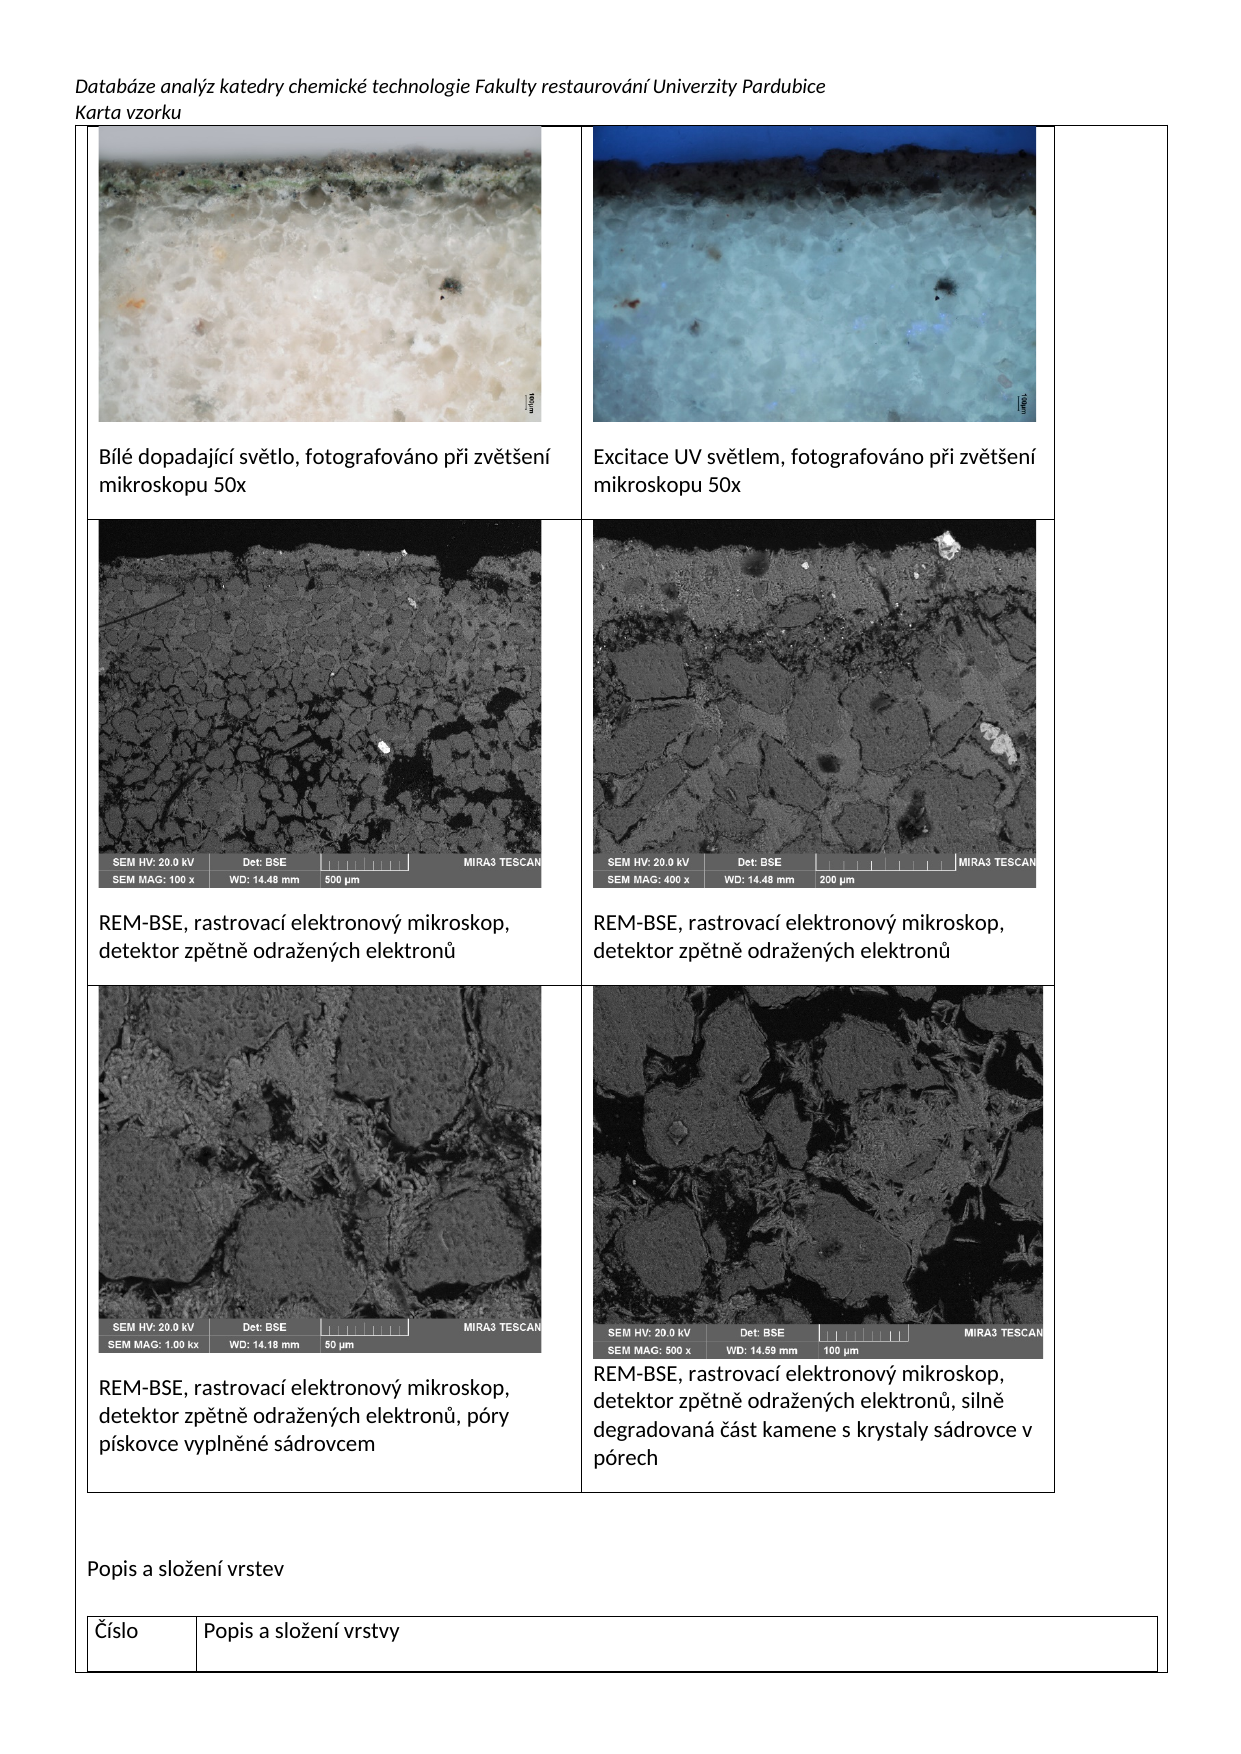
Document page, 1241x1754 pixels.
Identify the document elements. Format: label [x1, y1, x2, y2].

picture [593, 126, 1037, 422]
picture [98, 126, 542, 422]
picture [593, 520, 1037, 888]
picture [98, 986, 542, 1353]
picture [593, 986, 1044, 1359]
picture [98, 520, 542, 888]
table_cell [76, 126, 1167, 1672]
